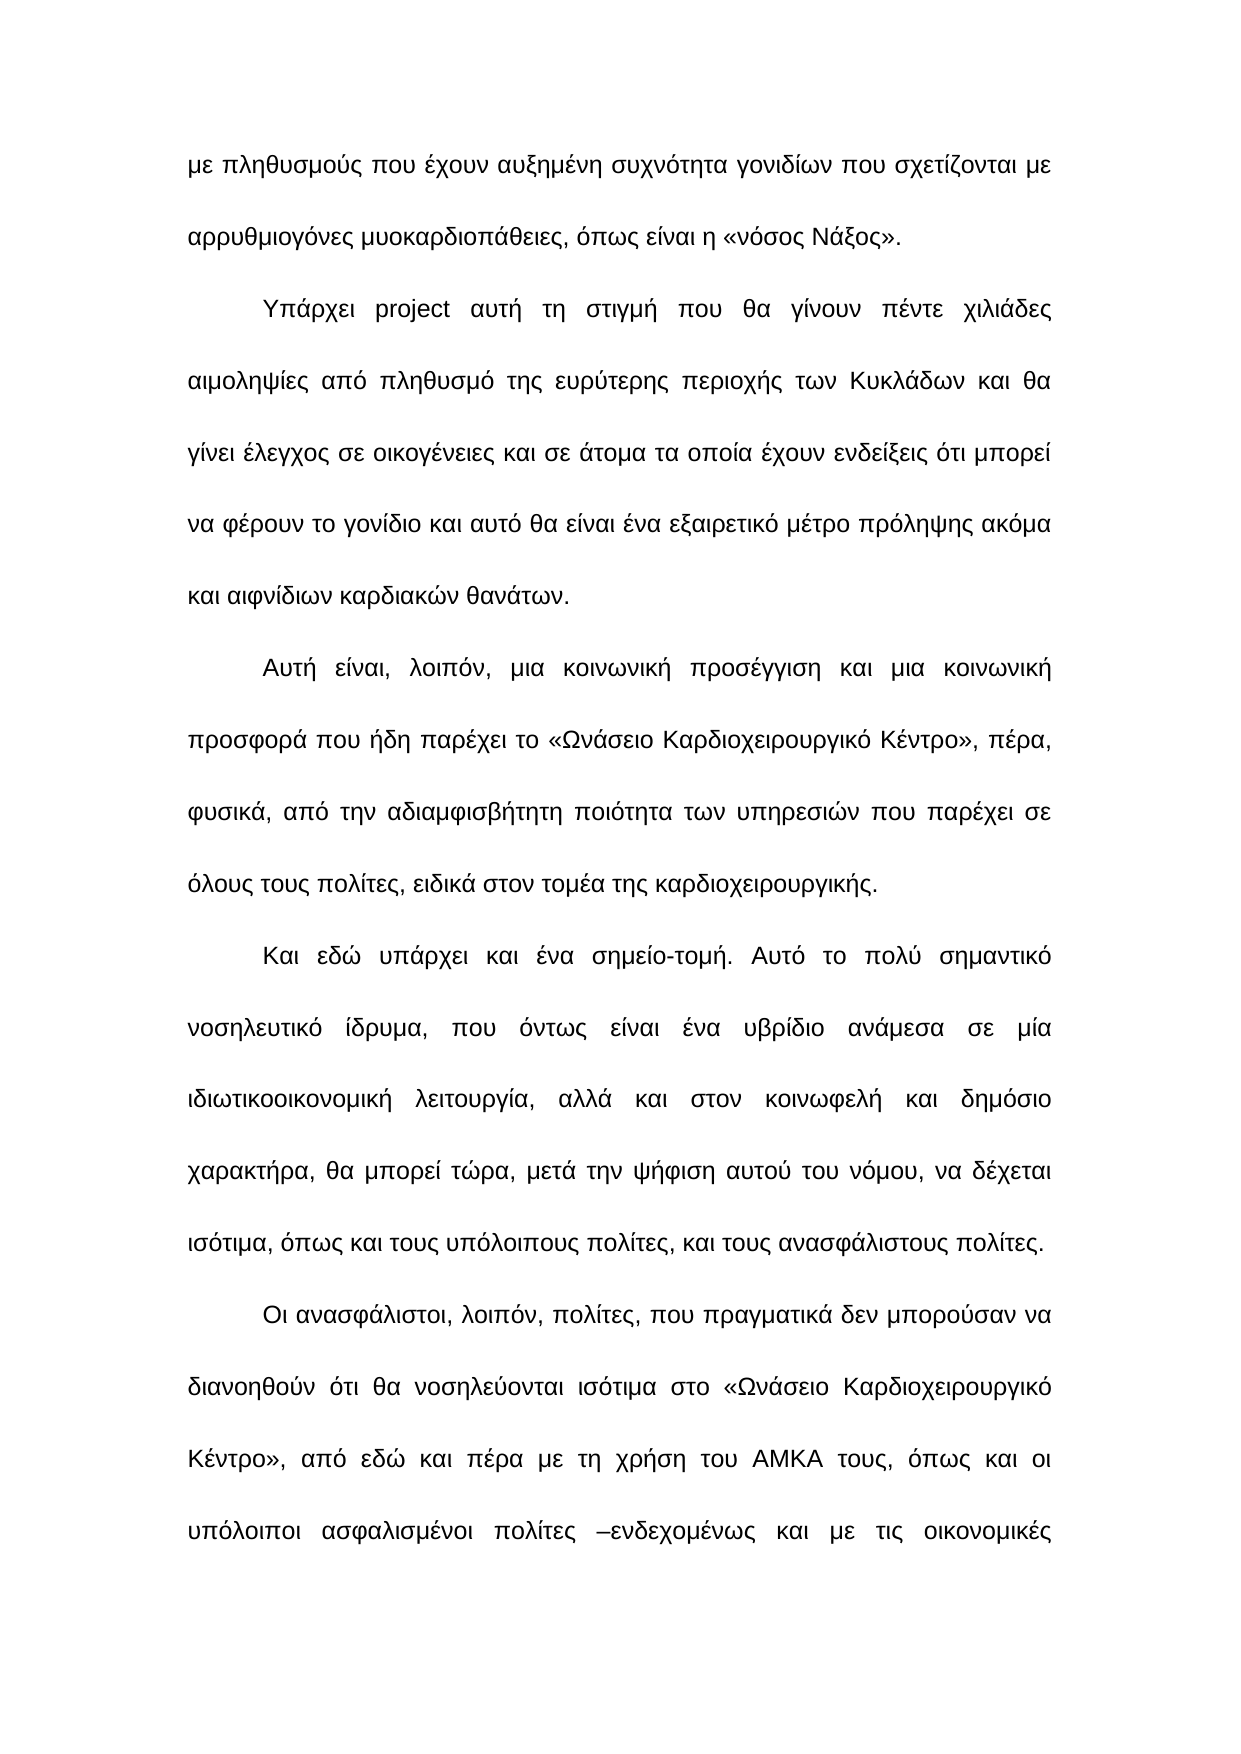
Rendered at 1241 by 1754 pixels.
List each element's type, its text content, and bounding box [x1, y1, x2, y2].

text Υπάρχει project αυτή τη στιγμή που θα γίνουν πέντε χιλιάδες αιμοληψίες από πληθυσμό της ευρύτερης περιοχής των Κυκλάδων και θα γίνει έλεγχος σε οικογένειες και σε άτομα τα οποία έχουν ενδείξεις ότι μπορεί να φέρουν το γονίδιο και αυτό θα είναι ένα εξαιρετικό μέτρο πρόληψης ακόμα και αιφνίδιων καρδιακών θανάτων. [187, 294, 1053, 610]
text Αυτή είναι, λοιπόν, μια κοινωνική προσέγγιση και μια κοινωνική προσφορά που ήδη παρέχει το «Ωνάσειο Καρδιοχειρουργικό Κέντρο», πέρα, φυσικά, από την αδιαμφισβήτητη ποιότητα των υπηρεσιών που παρέχει σε όλους τους πολίτες, ειδικά στον τομέα της καρδιοχειρουργικής. [187, 653, 1053, 897]
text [187, 1300, 1053, 1544]
text Και εδώ υπάρχει και ένα σημείο-τομή. Αυτό το πολύ σημαντικό νοσηλευτικό ίδρυμα, που όντως είναι ένα υβρίδιο ανάμεσα σε μία ιδιωτικοοικονομική λειτουργία, αλλά και στον κοινωφελή και δημόσιο χαρακτήρα, θα μπορεί τώρα, μετά την ψήφιση αυτού του νόμου, να δέχεται ισότιμα, όπως και τους υπόλοιπους πολίτες, και τους ανασφάλιστους πολίτες. [187, 941, 1053, 1257]
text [187, 150, 1053, 251]
